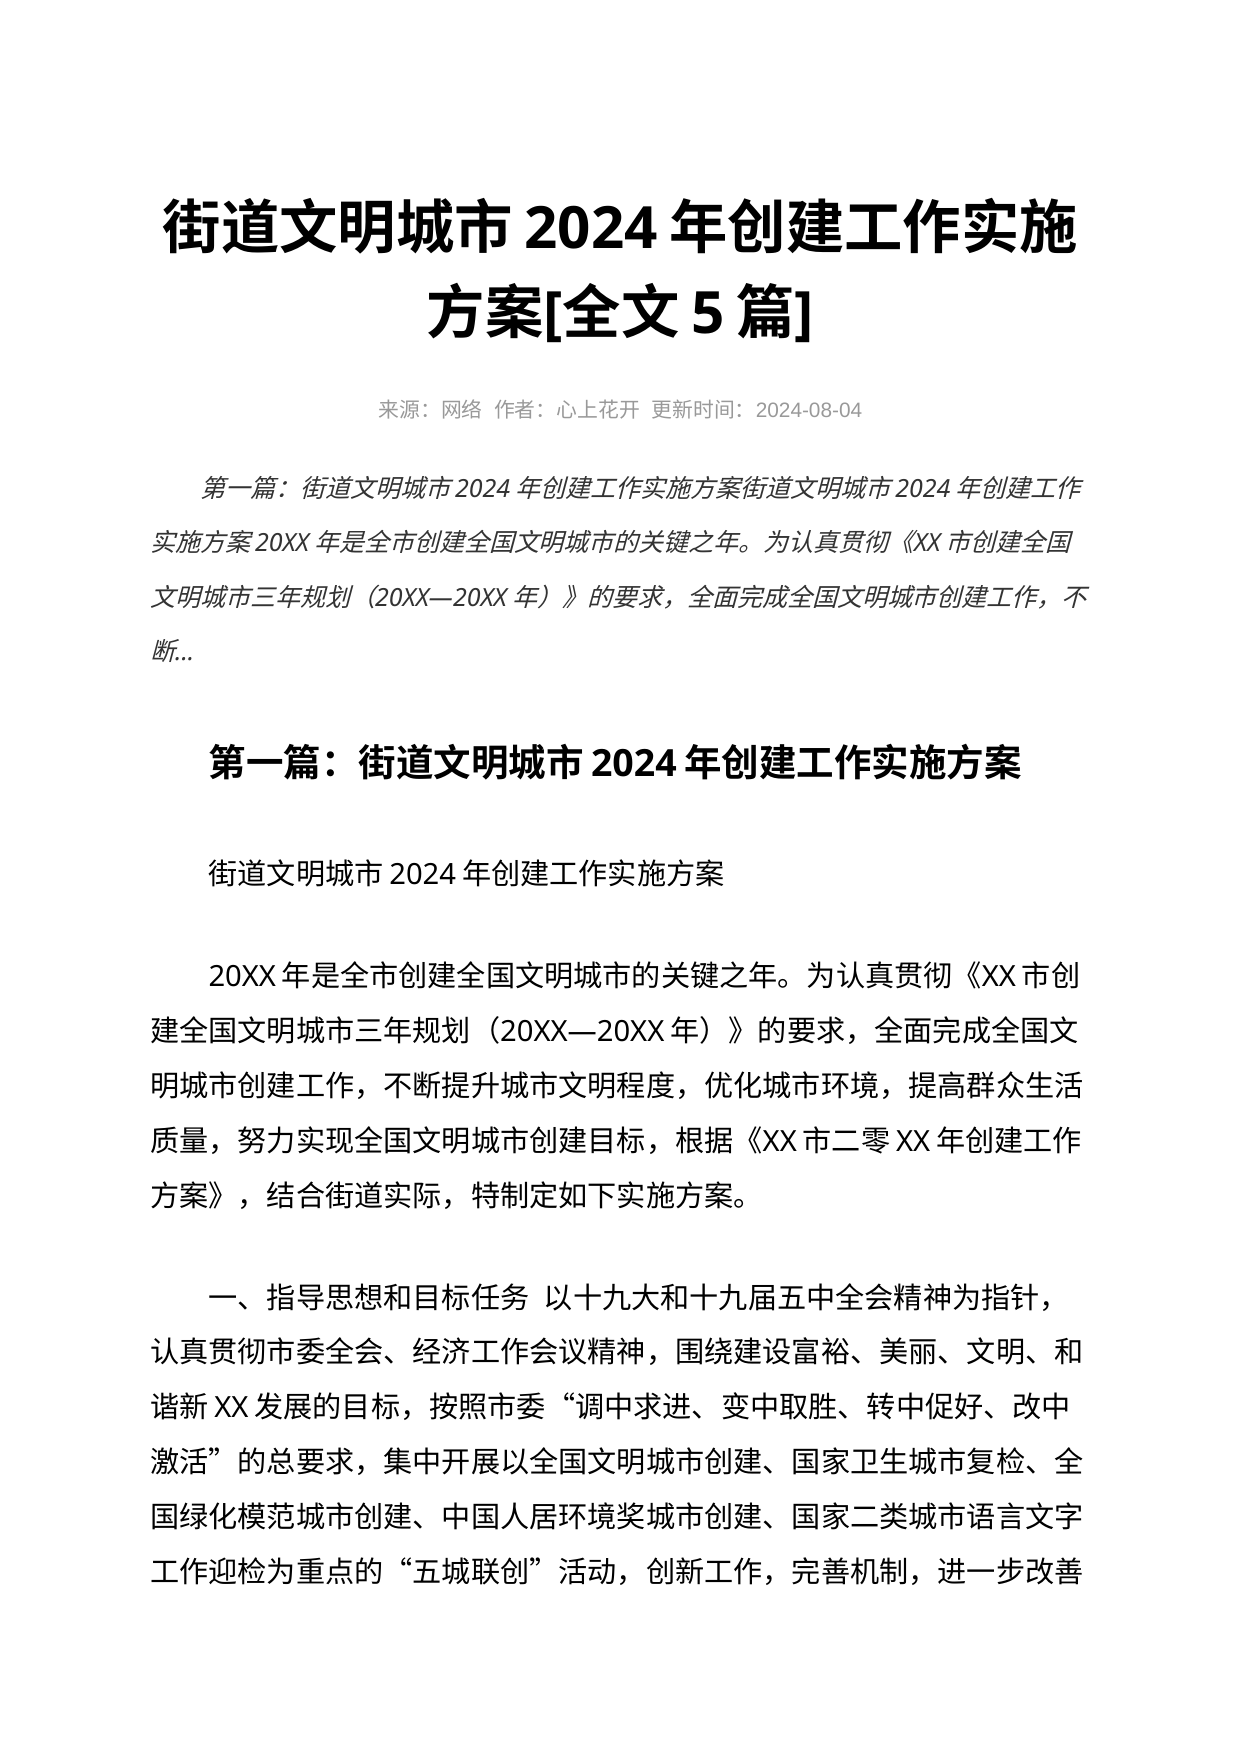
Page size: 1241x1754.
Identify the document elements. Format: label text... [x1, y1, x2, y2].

text 第一篇：街道文明城市2024年创建工作实施方案 [150, 733, 1090, 787]
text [150, 1274, 1090, 1591]
text 街道文明城市2024年创建工作实施方案 [150, 851, 1090, 893]
text 第一篇：街道文明城市2024年创建工作实施方案街道文明城市2024年创建工作实施方案20XX年是全市创建全国文明城市的关键之年。为认真贯彻《XX市创建全国文明城市三年规划（20XX—20XX年）》的要求，全面完成全国文明城市创建工作，不断... [150, 468, 1090, 668]
text 20XX年是全市创建全国文明城市的关键之年。为认真贯彻《XX市创建全国文明城市三年规划（20XX—20XX年）》的要求，全面完成全国文明城市创建工作，不断提升城市文明程度，优化城市环境，提高群众生活质量，努力实现全国文明城市创建目标，根据《XX市二零XX年创建工作方案》，结合街道实际，特制定如下实施方案。 [150, 952, 1090, 1215]
text 来源：网络 作者：心上花开 更新时间：2024-08-04 [150, 398, 1090, 422]
subtitle 街道文明城市2024年创建工作实施方案[全文5篇] [150, 181, 1090, 351]
